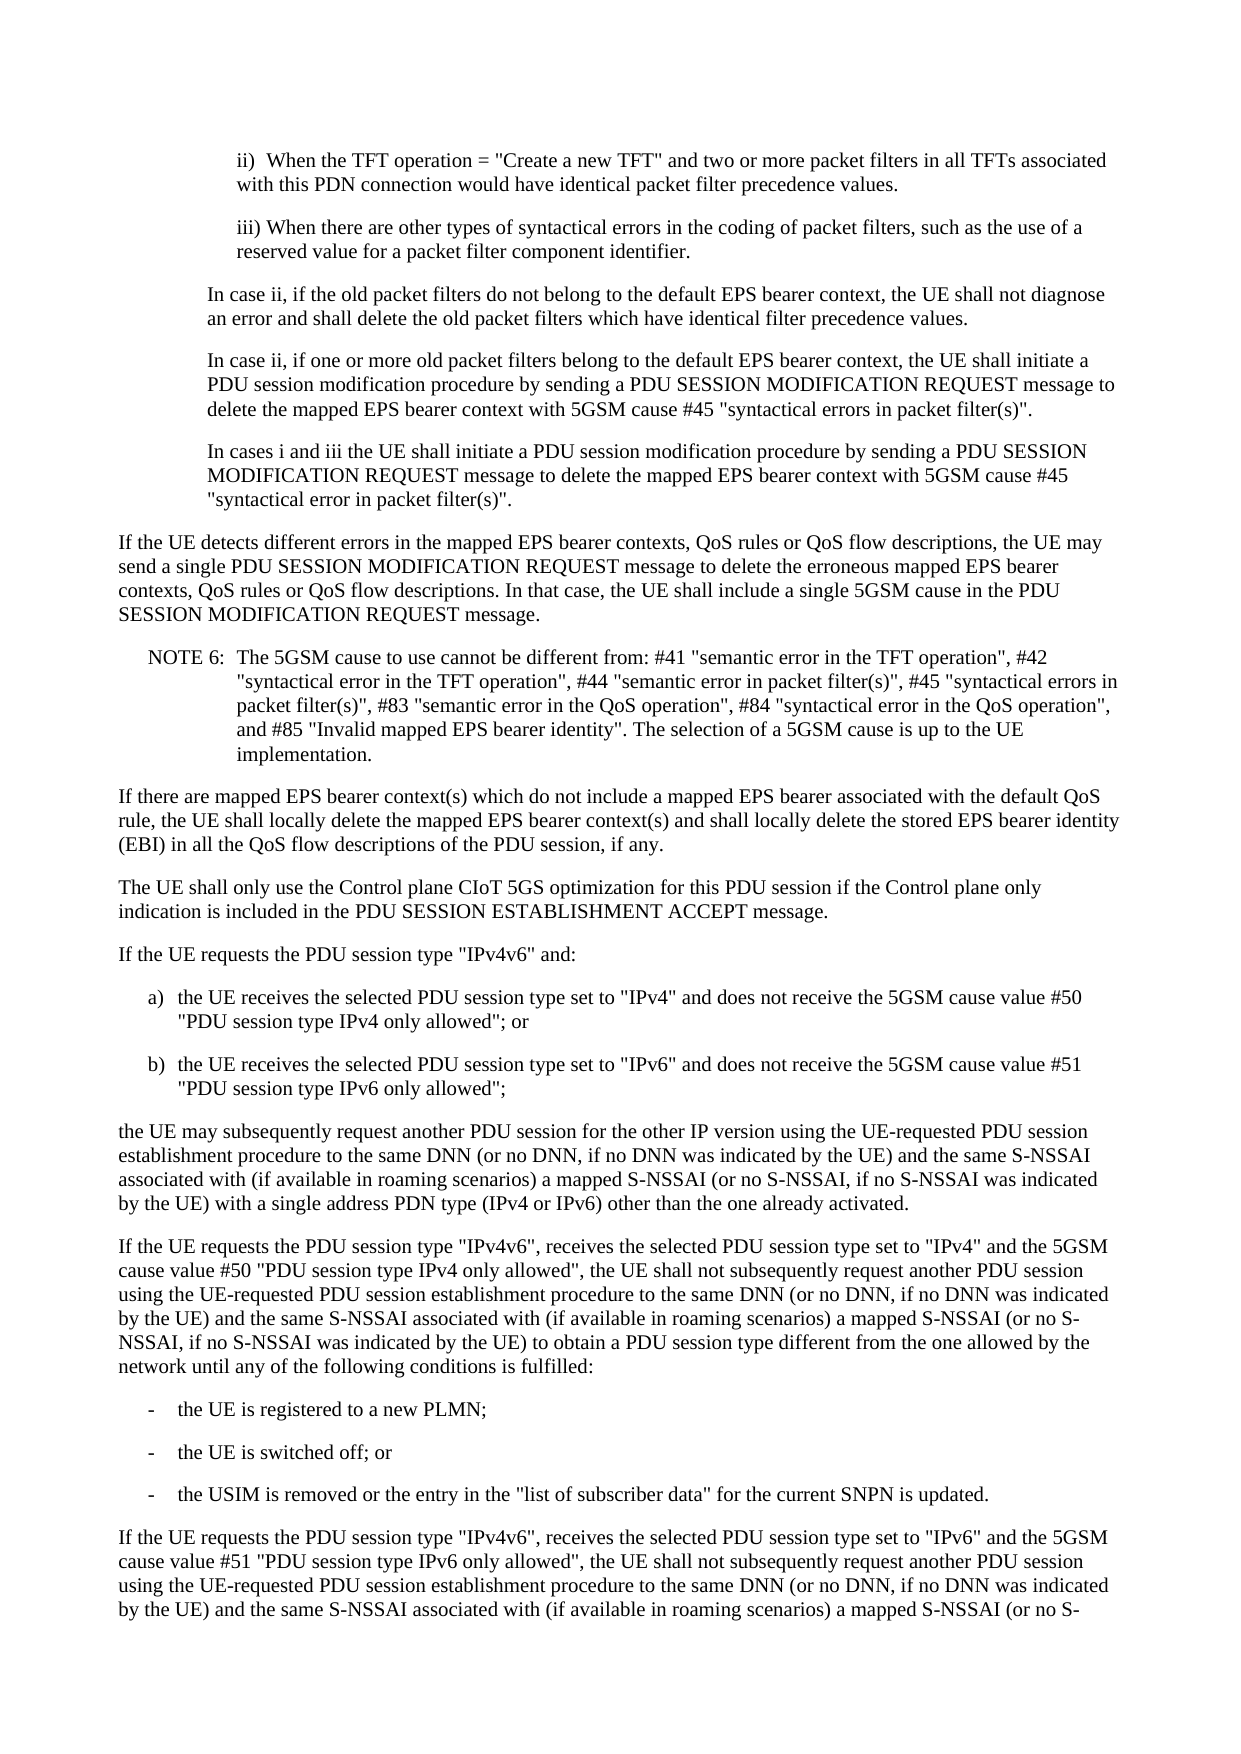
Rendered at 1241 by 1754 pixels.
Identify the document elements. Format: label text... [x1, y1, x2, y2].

text iii) When there are other types of syntactical errors in the coding of packet filters, such as the use of a reserved value for a packet filter component identifier. [236, 214, 1122, 263]
text In case ii, if one or more old packet filters belong to the default EPS bearer context, the UE shall initiate a PDU session modification procedure by sending a PDU SESSION MODIFICATION REQUEST message to delete the mapped EPS bearer context with 5GSM cause #45 "syntactical errors in packet filter(s)". [207, 348, 1122, 421]
text - the UE is registered to a new PLMN; [148, 1397, 1122, 1421]
text - the USIM is removed or the entry in the "list of subscriber data" for the current SNPN is updated. [148, 1482, 1122, 1506]
text b) the UE receives the selected PDU session type set to "IPv6" and does not receive the 5GSM cause value #51 "PDU session type IPv6 only allowed"; [148, 1052, 1122, 1100]
text If there are mapped EPS bearer context(s) which do not include a mapped EPS bearer associated with the default QoS rule, the UE shall locally delete the mapped EPS bearer context(s) and shall locally delete the stored EPS bearer identity (EBI) in all the QoS flow descriptions of the PDU session, if any. [118, 784, 1122, 856]
text If the UE requests the PDU session type "IPv4v6", receives the selected PDU session type set to "IPv4" and the 5GSM cause value #50 "PDU session type IPv4 only allowed", the UE shall not subsequently request another PDU session using the UE-requested PDU session establishment procedure to the same DNN (or no DNN, if no DNN was indicated by the UE) and the same S-NSSAI associated with (if available in roaming scenarios) a mapped S-NSSAI (or no S-NSSAI, if no S-NSSAI was indicated by the UE) to obtain a PDU session type different from the one allowed by the network until any of the following conditions is fulfilled: [118, 1234, 1122, 1378]
text NOTE 6: The 5GSM cause to use cannot be different from: #41 "semantic error in the TFT operation", #42 "syntactical error in the TFT operation", #44 "semantic error in packet filter(s)", #45 "syntactical errors in packet filter(s)", #83 "semantic error in the QoS operation", #84 "syntactical error in the QoS operation", and #85 "Invalid mapped EPS bearer identity". The selection of a 5GSM cause is up to the UE implementation. [148, 645, 1122, 766]
text If the UE requests the PDU session type "IPv4v6" and: [118, 942, 1122, 966]
text The UE shall only use the Control plane CIoT 5GS optimization for this PDU session if the Control plane only indication is included in the PDU SESSION ESTABLISHMENT ACCEPT message. [118, 875, 1122, 923]
text In cases i and iii the UE shall initiate a PDU session modification procedure by sending a PDU SESSION MODIFICATION REQUEST message to delete the mapped EPS bearer context with 5GSM cause #45 "syntactical error in packet filter(s)". [207, 439, 1122, 511]
text the UE may subsequently request another PDU session for the other IP version using the UE-requested PDU session establishment procedure to the same DNN (or no DNN, if no DNN was indicated by the UE) and the same S-NSSAI associated with (if available in roaming scenarios) a mapped S-NSSAI (or no S-NSSAI, if no S-NSSAI was indicated by the UE) with a single address PDN type (IPv4 or IPv6) other than the one already activated. [118, 1119, 1122, 1215]
text ii) When the TFT operation = "Create a new TFT" and two or more packet filters in all TFTs associated with this PDN connection would have identical packet filter precedence values. [236, 148, 1122, 196]
text a) the UE receives the selected PDU session type set to "IPv4" and does not receive the 5GSM cause value #50 "PDU session type IPv4 only allowed"; or [148, 985, 1122, 1033]
text In case ii, if the old packet filters do not belong to the default EPS bearer context, the UE shall not diagnose an error and shall delete the old packet filters which have identical filter precedence values. [207, 281, 1122, 329]
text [118, 1525, 1122, 1621]
text If the UE detects different errors in the mapped EPS bearer contexts, QoS rules or QoS flow descriptions, the UE may send a single PDU SESSION MODIFICATION REQUEST message to delete the erroneous mapped EPS bearer contexts, QoS rules or QoS flow descriptions. In that case, the UE shall include a single 5GSM cause in the PDU SESSION MODIFICATION REQUEST message. [118, 530, 1122, 626]
text - the UE is switched off; or [148, 1439, 1122, 1464]
